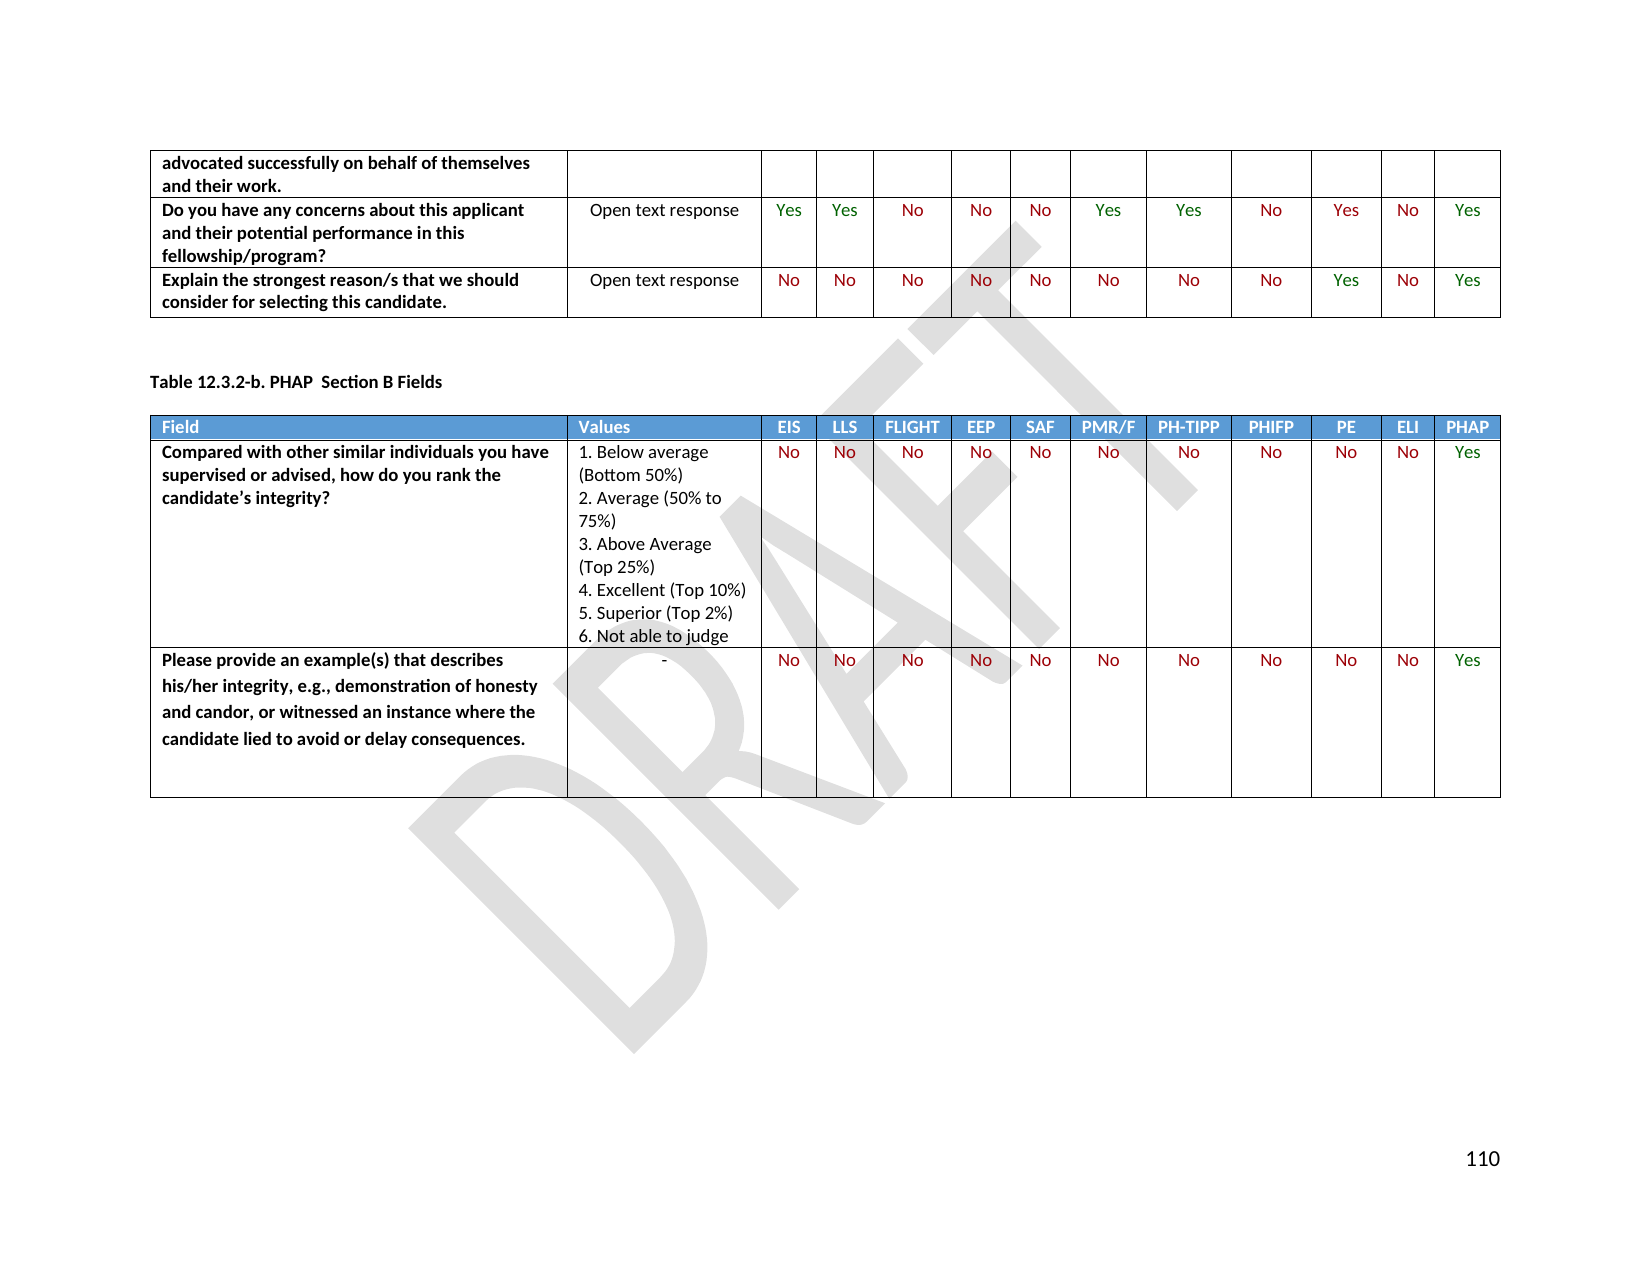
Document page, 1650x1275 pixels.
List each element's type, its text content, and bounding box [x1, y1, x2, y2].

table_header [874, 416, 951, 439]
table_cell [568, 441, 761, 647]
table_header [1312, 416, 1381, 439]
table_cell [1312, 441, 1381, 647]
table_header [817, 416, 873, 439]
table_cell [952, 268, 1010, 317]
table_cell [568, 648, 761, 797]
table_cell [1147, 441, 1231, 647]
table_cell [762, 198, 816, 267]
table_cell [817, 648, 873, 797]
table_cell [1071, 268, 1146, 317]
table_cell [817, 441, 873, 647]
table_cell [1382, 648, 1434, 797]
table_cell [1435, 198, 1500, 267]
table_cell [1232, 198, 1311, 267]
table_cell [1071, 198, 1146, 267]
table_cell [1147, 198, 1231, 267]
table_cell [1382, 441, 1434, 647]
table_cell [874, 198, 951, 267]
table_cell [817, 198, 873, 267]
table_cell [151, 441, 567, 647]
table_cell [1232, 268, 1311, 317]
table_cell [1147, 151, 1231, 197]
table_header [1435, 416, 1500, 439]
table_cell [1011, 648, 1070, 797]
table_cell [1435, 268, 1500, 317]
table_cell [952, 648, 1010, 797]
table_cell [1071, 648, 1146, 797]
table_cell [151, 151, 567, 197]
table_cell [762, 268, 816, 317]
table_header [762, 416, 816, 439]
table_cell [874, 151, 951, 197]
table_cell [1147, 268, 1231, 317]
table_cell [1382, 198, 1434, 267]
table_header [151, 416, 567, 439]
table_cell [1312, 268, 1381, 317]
text Table 12.3.2-b. PHAP Section B Fields [150, 371, 1500, 394]
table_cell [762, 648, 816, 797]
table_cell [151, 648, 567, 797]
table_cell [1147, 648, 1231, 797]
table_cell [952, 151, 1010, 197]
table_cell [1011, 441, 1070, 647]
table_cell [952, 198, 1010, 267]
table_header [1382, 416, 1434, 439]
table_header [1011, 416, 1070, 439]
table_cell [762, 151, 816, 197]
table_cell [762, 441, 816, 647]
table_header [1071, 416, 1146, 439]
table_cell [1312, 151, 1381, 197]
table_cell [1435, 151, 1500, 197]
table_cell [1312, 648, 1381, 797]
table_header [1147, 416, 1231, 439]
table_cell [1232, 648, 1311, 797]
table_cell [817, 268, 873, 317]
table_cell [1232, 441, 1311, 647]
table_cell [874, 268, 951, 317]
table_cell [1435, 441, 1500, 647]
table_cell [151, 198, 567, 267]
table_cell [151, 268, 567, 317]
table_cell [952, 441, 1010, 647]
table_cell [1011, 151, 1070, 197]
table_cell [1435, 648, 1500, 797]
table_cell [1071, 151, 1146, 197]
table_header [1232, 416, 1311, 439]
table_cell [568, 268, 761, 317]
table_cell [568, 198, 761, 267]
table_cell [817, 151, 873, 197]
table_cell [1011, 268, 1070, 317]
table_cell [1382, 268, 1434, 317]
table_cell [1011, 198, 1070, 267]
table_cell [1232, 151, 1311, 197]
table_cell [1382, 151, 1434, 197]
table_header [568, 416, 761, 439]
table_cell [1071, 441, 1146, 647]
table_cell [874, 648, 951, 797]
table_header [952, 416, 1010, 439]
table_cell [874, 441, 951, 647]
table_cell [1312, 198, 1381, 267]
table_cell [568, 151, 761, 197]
